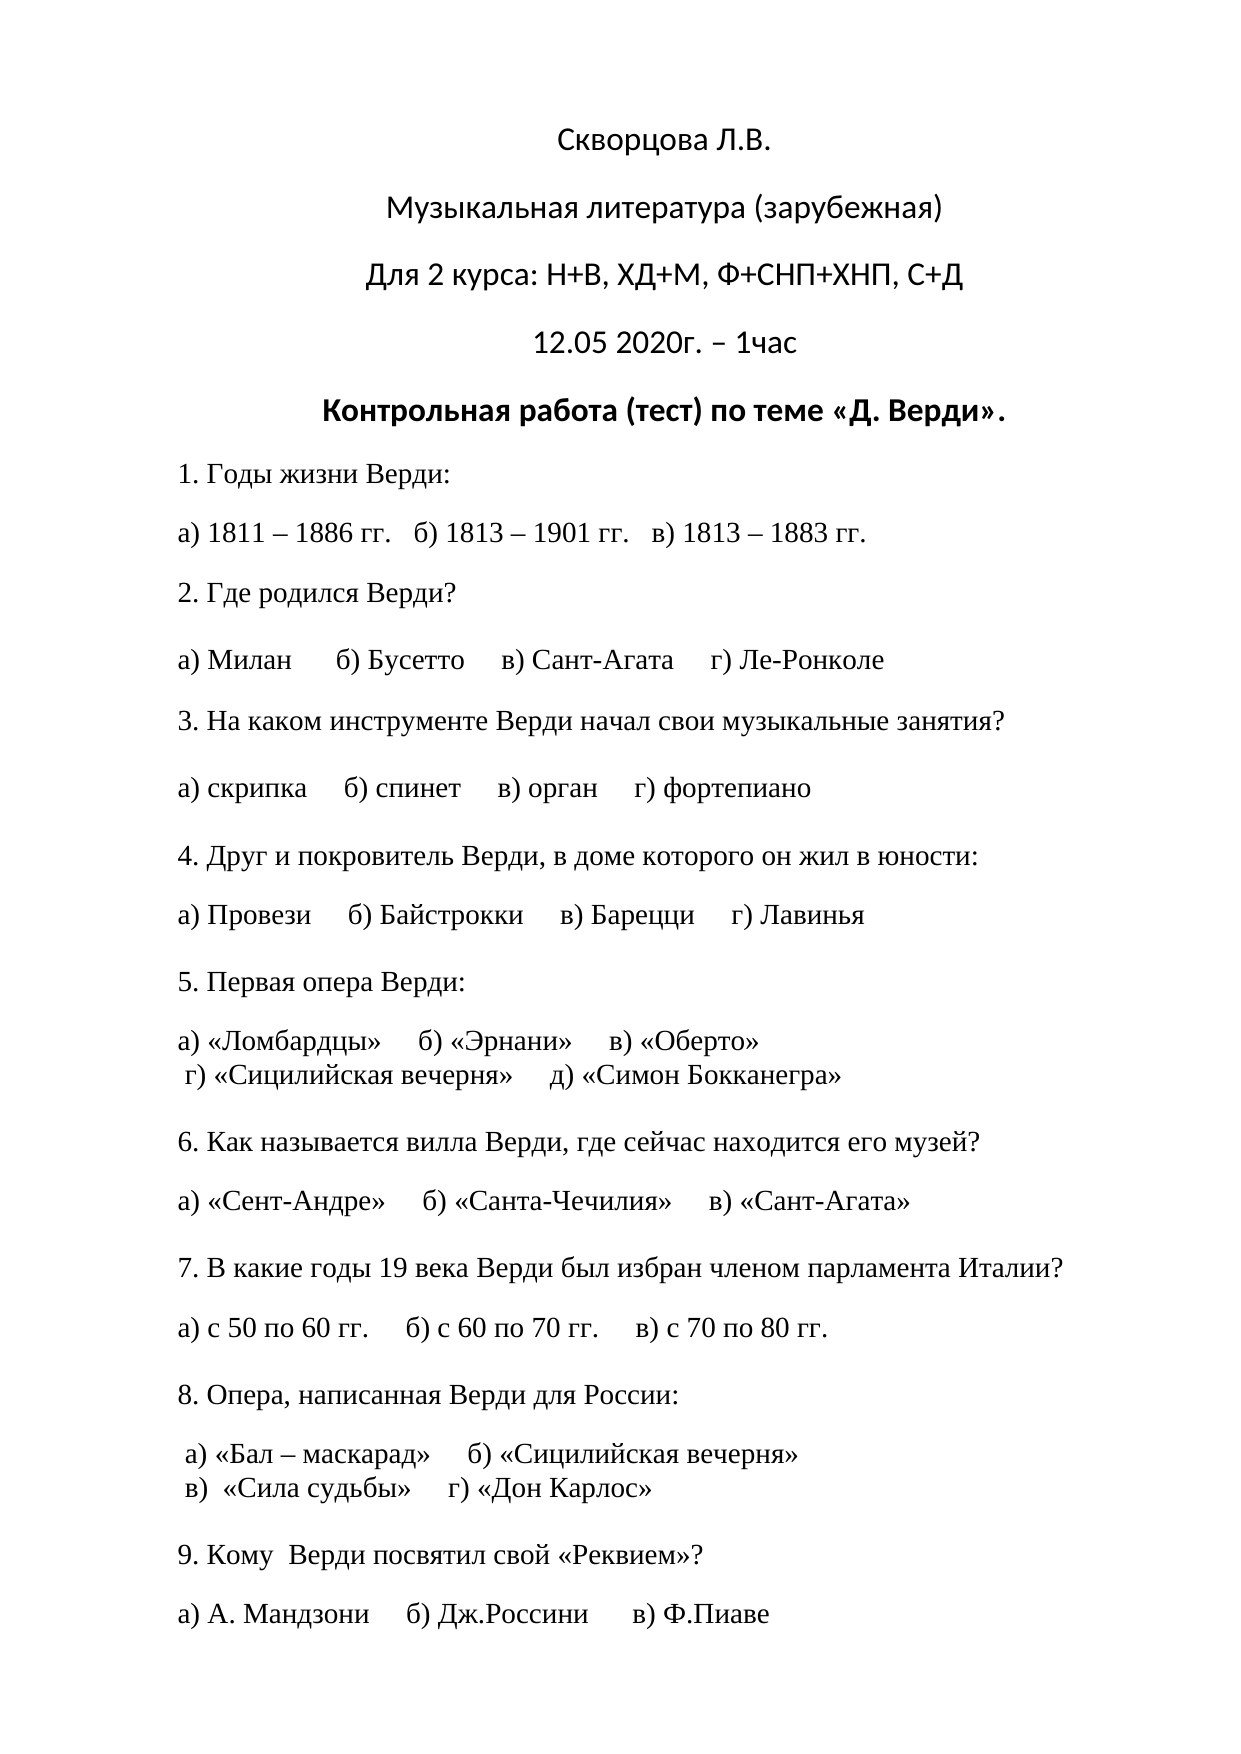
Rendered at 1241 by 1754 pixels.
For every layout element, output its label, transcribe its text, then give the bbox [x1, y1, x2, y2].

text в) «Сила судьбы» г) «Дон Карлос» [177, 1470, 1152, 1503]
text 4. Друг и покровитель Верди, в доме которого он жил в юности: [177, 838, 1152, 871]
text а) Милан б) Бусетто в) Сант-Агата г) Ле-Ронколе [177, 642, 1152, 676]
text Скворцова Л.В. [177, 118, 1152, 159]
text 1. Годы жизни Верди: [177, 456, 1152, 490]
text а) «Сент-Андре» б) «Санта-Чечилия» в) «Сант-Агата» [177, 1183, 1152, 1217]
text 5. Первая опера Верди: [177, 964, 1152, 998]
text Для 2 курса: Н+В, ХД+М, Ф+СНП+ХНП, С+Д [177, 253, 1152, 294]
text а) «Бал – маскарад» б) «Сицилийская вечерня» [177, 1436, 1152, 1470]
text а) Провези б) Байстрокки в) Барецци г) Лавинья [177, 897, 1152, 931]
text Музыкальная литература (зарубежная) [177, 186, 1152, 226]
text а) 1811 – 1886 гг. б) 1813 – 1901 гг. в) 1813 – 1883 гг. [177, 516, 1152, 549]
text 6. Как называется вилла Верди, где сейчас находится его музей? [177, 1124, 1152, 1158]
text а) «Ломбардцы» б) «Эрнани» в) «Оберто» [177, 1023, 1152, 1057]
text г) «Сицилийская вечерня» д) «Симон Бокканегра» [177, 1057, 1152, 1091]
text а) с 50 по 60 гг. б) с 60 по 70 гг. в) с 70 по 80 гг. [177, 1310, 1152, 1343]
text 9. Кому Верди посвятил свой «Реквием»? [177, 1537, 1152, 1571]
text 12.05 2020г. – 1час [177, 321, 1152, 362]
text а) скрипка б) спинет в) орган г) фортепиано [177, 771, 1152, 804]
text 7. В какие годы 19 века Верди был избран членом парламента Италии? [177, 1251, 1152, 1284]
text 3. На каком инструменте Верди начал свои музыкальные занятия? [177, 703, 1152, 737]
text 8. Опера, написанная Верди для России: [177, 1377, 1152, 1411]
text Контрольная работа (тест) по теме «Д. Верди». [177, 388, 1152, 429]
text а) А. Мандзони б) Дж.Россини в) Ф.Пиаве [177, 1596, 1152, 1630]
text 2. Где родился Верди? [177, 575, 1152, 608]
